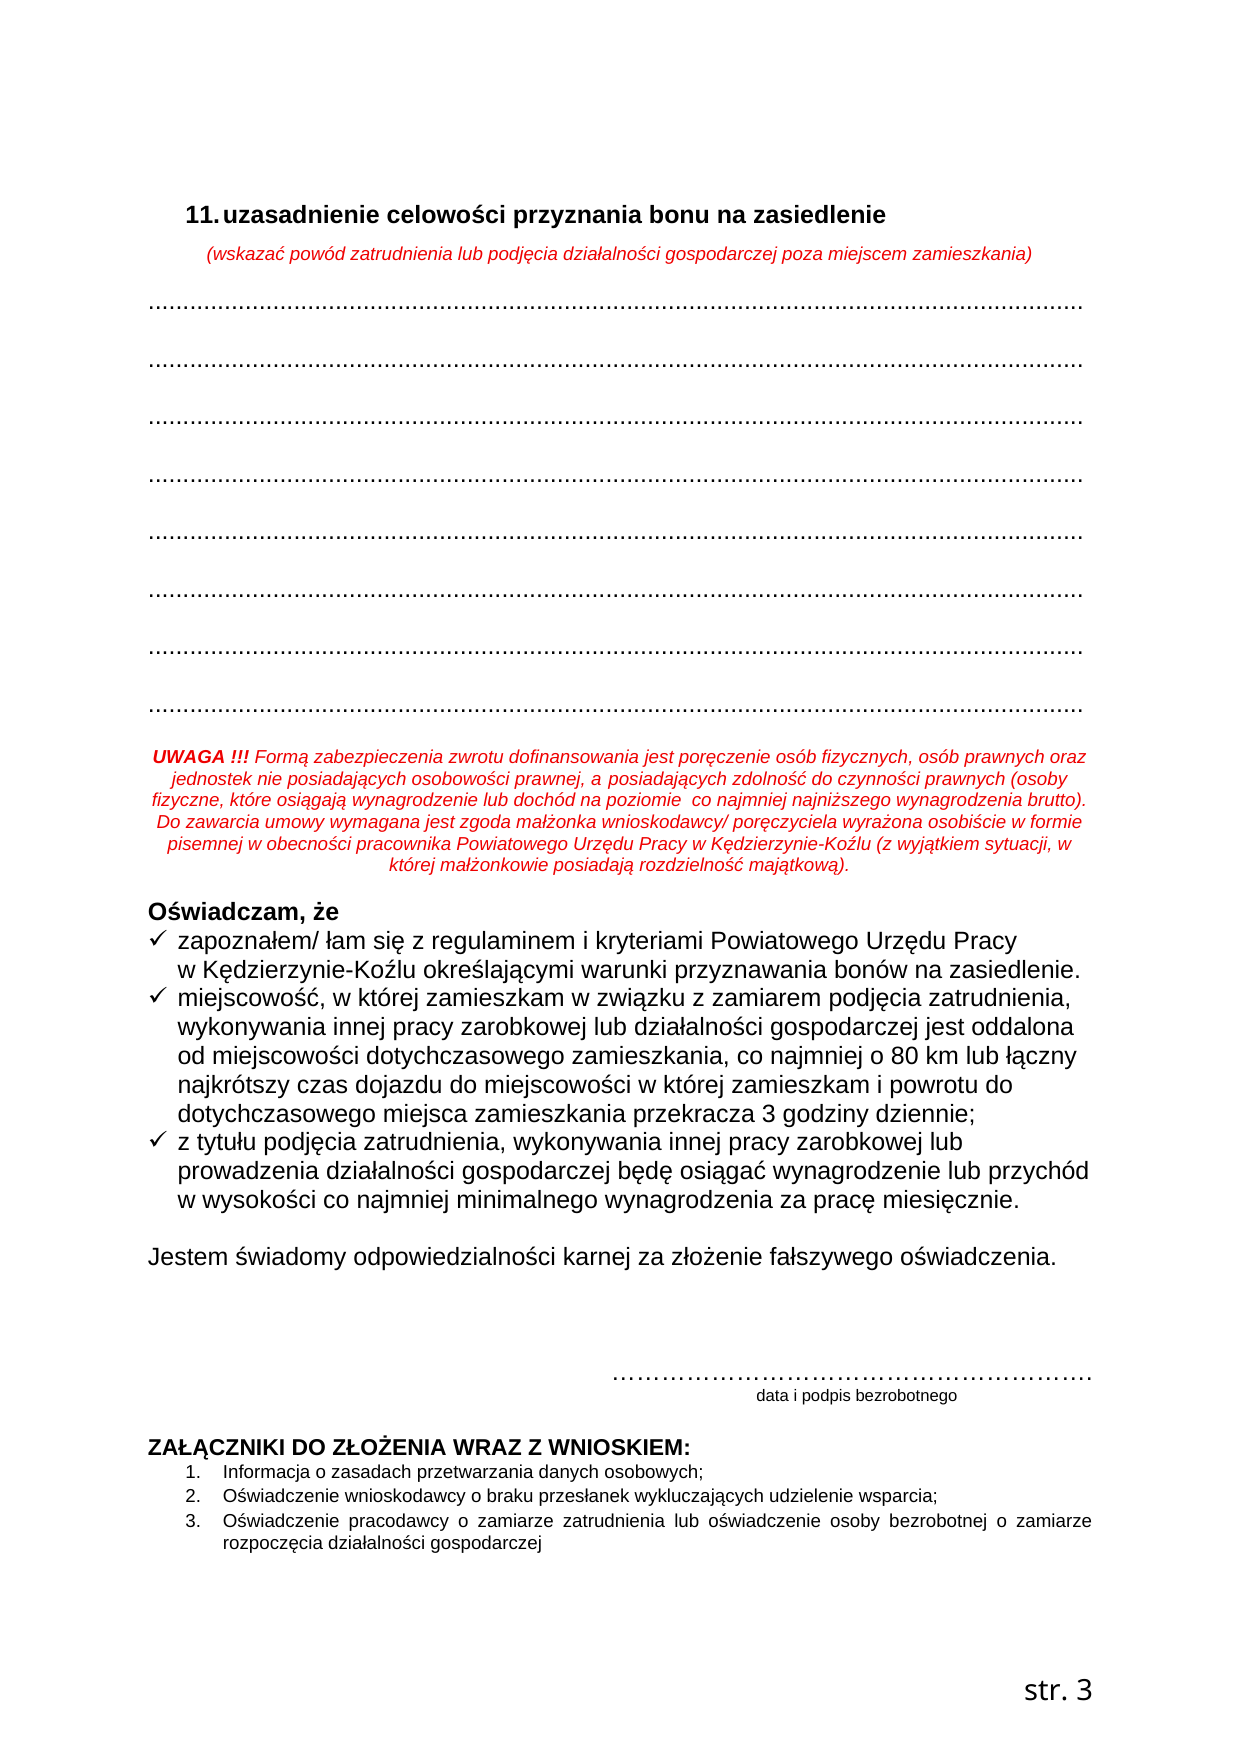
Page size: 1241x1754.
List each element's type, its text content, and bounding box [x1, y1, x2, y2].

text ....................................................................................................................................... [148, 286, 1092, 315]
list Oświadczenie wnioskodawcy o braku przesłanek wykluczających udzielenie wsparcia; [185, 1485, 1092, 1507]
text ....................................................................................................................................... [148, 459, 1092, 487]
list miejscowość, w której zamieszkam w związku z zamiarem podjęcia zatrudnienia, wykonywania innej pracy zarobkowej lub działalności gospodarczej jest oddalona od miejscowości dotychczasowego zamieszkania, co najmniej o 80 km lub łączny najkrótszy czas dojazdu do miejscowości w której zamieszkam i powrotu do dotychczasowego miejsca zamieszkania przekracza 3 godziny dziennie; [148, 983, 1092, 1127]
list uzasadnienie celowości przyznania bonu na zasiedlenie [185, 200, 1092, 229]
text Oświadczam, że [148, 897, 1092, 926]
list Oświadczenie pracodawcy o zamiarze zatrudnienia lub oświadczenie osoby bezrobotnej o zamiarze rozpoczęcia działalności gospodarczej [185, 1510, 1092, 1553]
text ....................................................................................................................................... [148, 689, 1092, 717]
text ....................................................................................................................................... [148, 631, 1092, 660]
list z tytułu podjęcia zatrudnienia, wykonywania innej pracy zarobkowej lub prowadzenia działalności gospodarczej będę osiągać wynagrodzenie lub przychód w wysokości co najmniej minimalnego wynagrodzenia za pracę miesięcznie. [148, 1127, 1092, 1242]
list Informacja o zasadach przetwarzania danych osobowych; [185, 1460, 1092, 1482]
text ....................................................................................................................................... [148, 574, 1092, 602]
text ....................................................................................................................................... [148, 344, 1092, 372]
text Jestem świadomy odpowiedzialności karnej za złożenie fałszywego oświadczenia. [148, 1242, 1092, 1271]
text …………………………………………………. [148, 1357, 1092, 1386]
text ZAŁĄCZNIKI DO ZŁOŻENIA WRAZ Z WNIOSKIEM: [148, 1434, 1092, 1460]
text (wskazać powód zatrudnienia lub podjęcia działalności gospodarczej poza miejscem zamieszkania) [148, 243, 1092, 264]
text ....................................................................................................................................... [148, 401, 1092, 430]
text data i podpis bezrobotnego [664, 1386, 1092, 1405]
text UWAGA !!! Formą zabezpieczenia zwrotu dofinansowania jest poręczenie osób fizycznych, osób prawnych oraz jednostek nie posiadających osobowości prawnej, a posiadających zdolność do czynności prawnych (osoby fizyczne, które osiągają wynagrodzenie lub dochód na poziomie co najmniej najniższego wynagrodzenia brutto). Do zawarcia umowy wymagana jest zgoda małżonka wnioskodawcy/ poręczyciela wyrażona osobiście w formie pisemnej w obecności pracownika Powiatowego Urzędu Pracy w Kędzierzynie-Koźlu (z wyjątkiem sytuacji, w której małżonkowie posiadają rozdzielność majątkową). [148, 746, 1092, 876]
text ....................................................................................................................................... [148, 516, 1092, 545]
list zapoznałem/ łam się z regulaminem i kryteriami Powiatowego Urzędu Pracy w Kędzierzynie-Koźlu określającymi warunki przyznawania bonów na zasiedlenie. [148, 926, 1092, 983]
